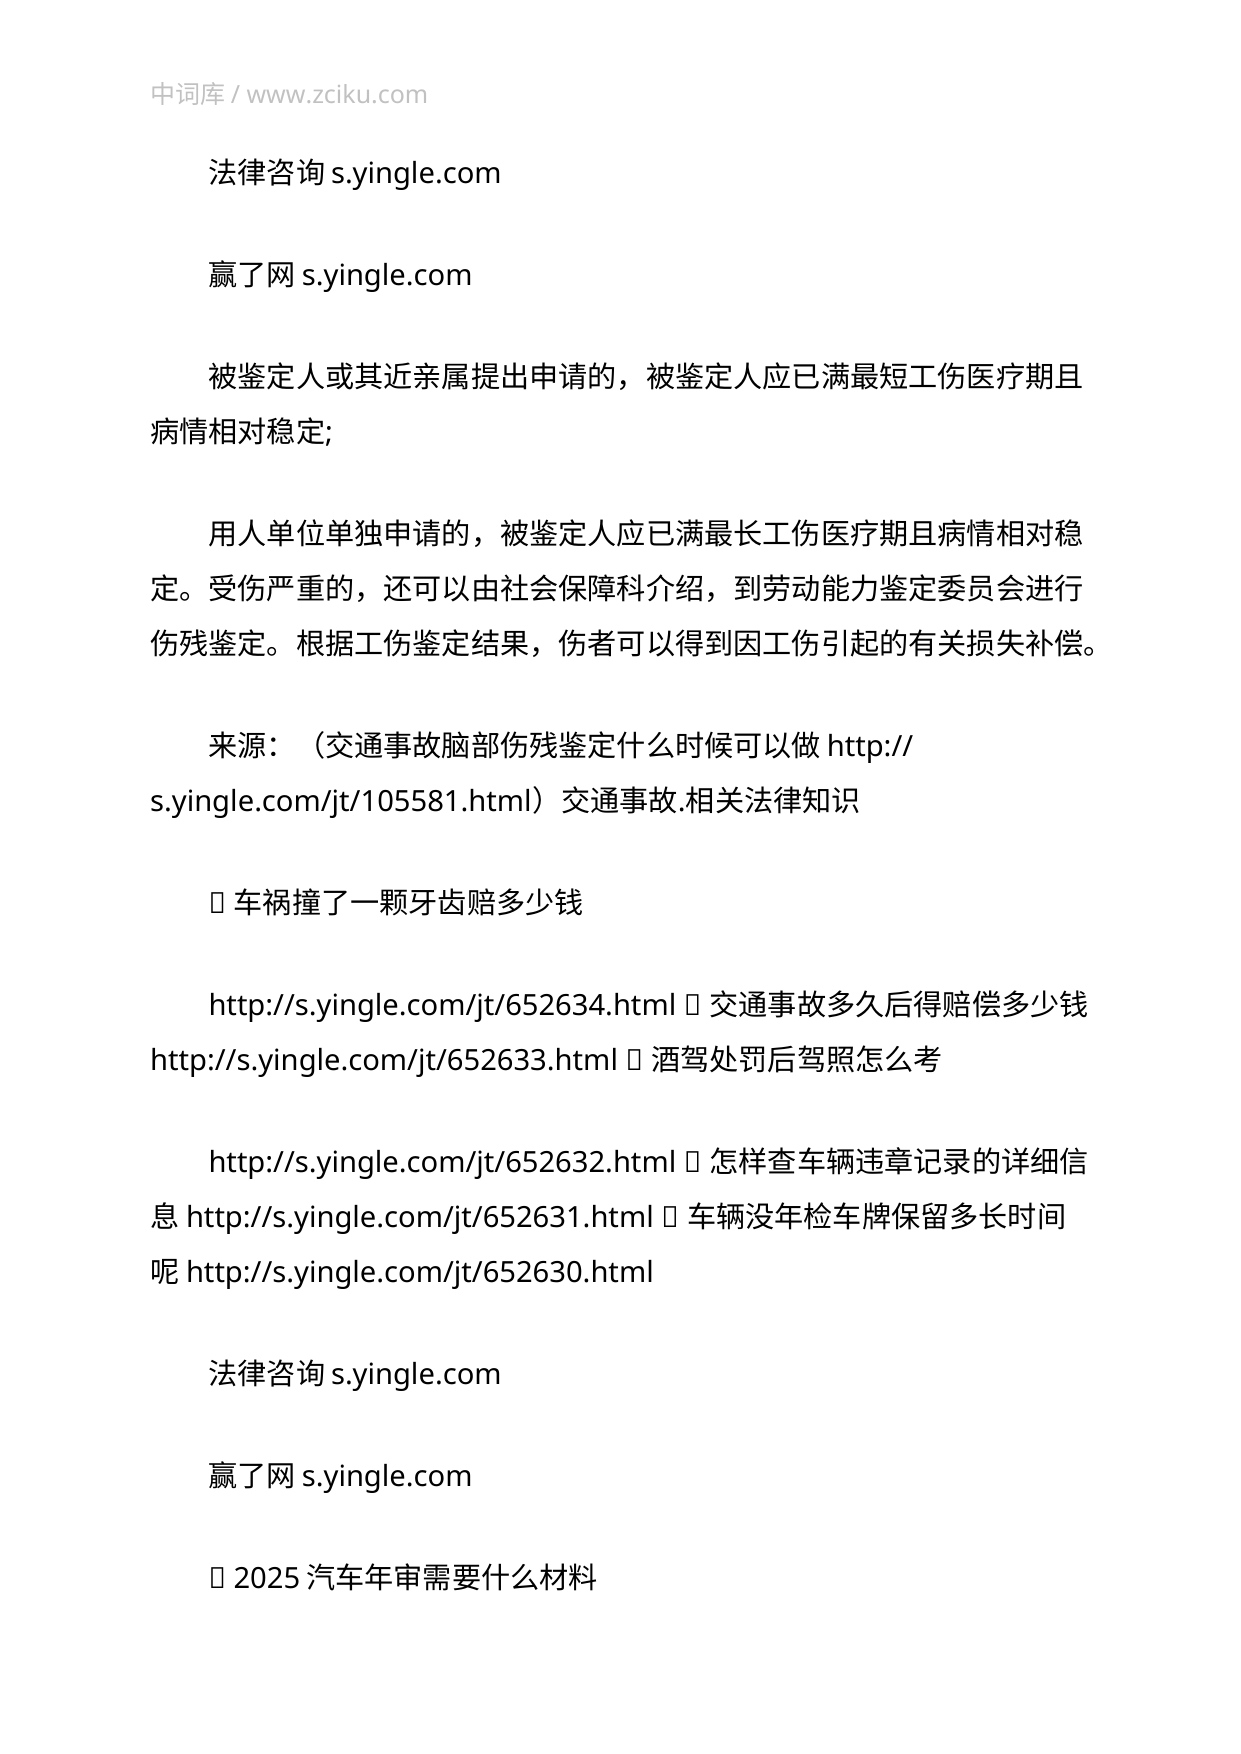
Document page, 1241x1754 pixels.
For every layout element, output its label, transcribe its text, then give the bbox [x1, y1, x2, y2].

text 法律咨询s.yingle.com [150, 150, 1090, 192]
text  车祸撞了一颗牙齿赔多少钱 [150, 879, 1090, 922]
text 被鉴定人或其近亲属提出申请的，被鉴定人应已满最短工伤医疗期且病情相对稳定; [150, 354, 1090, 451]
text http://s.yingle.com/jt/652634.html  交通事故多久后得赔偿多少钱 http://s.yingle.com/jt/652633.html  酒驾处罚后驾照怎么考 [150, 981, 1090, 1079]
text 法律咨询s.yingle.com [150, 1350, 1090, 1393]
text 用人单位单独申请的，被鉴定人应已满最长工伤医疗期且病情相对稳定。受伤严重的，还可以由社会保障科介绍，到劳动能力鉴定委员会进行伤残鉴定。根据工伤鉴定结果，伤者可以得到因工伤引起的有关损失补偿。 [150, 511, 1090, 663]
text 赢了网s.yingle.com [150, 252, 1090, 294]
text  2025汽车年审需要什么材料 [150, 1554, 1090, 1597]
text http://s.yingle.com/jt/652632.html  怎样查车辆违章记录的详细信息 http://s.yingle.com/jt/652631.html  车辆没年检车牌保留多长时间呢 http://s.yingle.com/jt/652630.html [150, 1138, 1090, 1291]
text 来源：（交通事故脑部伤残鉴定什么时候可以做http://s.yingle.com/jt/105581.html）交通事故.相关法律知识 [150, 722, 1090, 820]
text 赢了网s.yingle.com [150, 1452, 1090, 1495]
